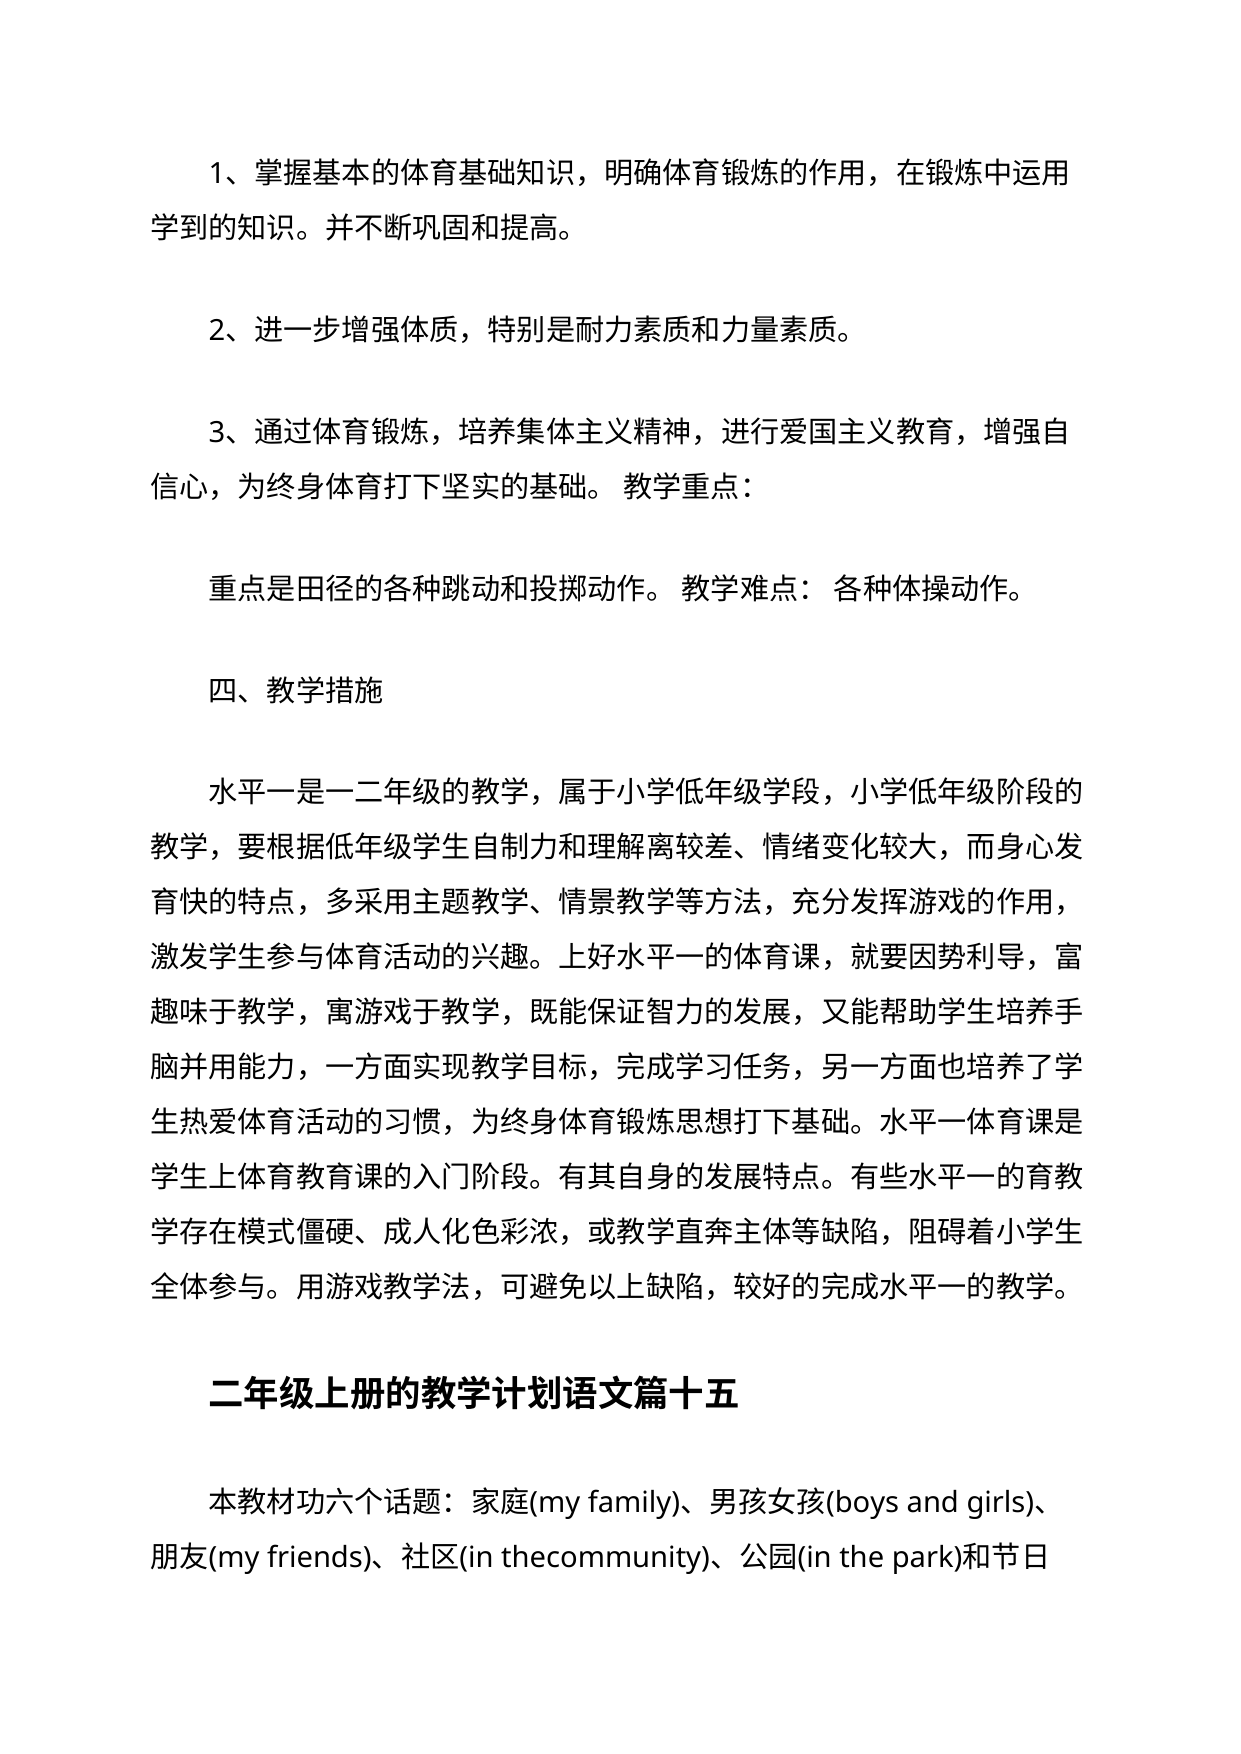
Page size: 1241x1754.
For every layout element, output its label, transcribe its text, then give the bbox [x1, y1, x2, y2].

text 3、通过体育锻炼，培养集体主义精神，进行爱国主义教育，增强自信心，为终身体育打下坚实的基础。 教学重点： [150, 409, 1090, 506]
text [150, 1478, 1090, 1576]
text 2、进一步增强体质，特别是耐力素质和力量素质。 [150, 307, 1090, 349]
text 重点是田径的各种跳动和投掷动作。 教学难点： 各种体操动作。 [150, 566, 1090, 608]
text 四、教学措施 [150, 667, 1090, 709]
text 1、掌握基本的体育基础知识，明确体育锻炼的作用，在锻炼中运用学到的知识。并不断巩固和提高。 [150, 150, 1090, 247]
text 二年级上册的教学计划语文篇十五 [150, 1365, 1090, 1416]
text 水平一是一二年级的教学，属于小学低年级学段，小学低年级阶段的教学，要根据低年级学生自制力和理解离较差、情绪变化较大，而身心发育快的特点，多采用主题教学、情景教学等方法，充分发挥游戏的作用，激发学生参与体育活动的兴趣。上好水平一的体育课，就要因势利导，富趣味于教学，寓游戏于教学，既能保证智力的发展，又能帮助学生培养手脑并用能力，一方面实现教学目标，完成学习任务，另一方面也培养了学生热爱体育活动的习惯，为终身体育锻炼思想打下基础。水平一体育课是学生上体育教育课的入门阶段。有其自身的发展特点。有些水平一的育教学存在模式僵硬、成人化色彩浓，或教学直奔主体等缺陷，阻碍着小学生全体参与。用游戏教学法，可避免以上缺陷，较好的完成水平一的教学。 [150, 769, 1090, 1305]
